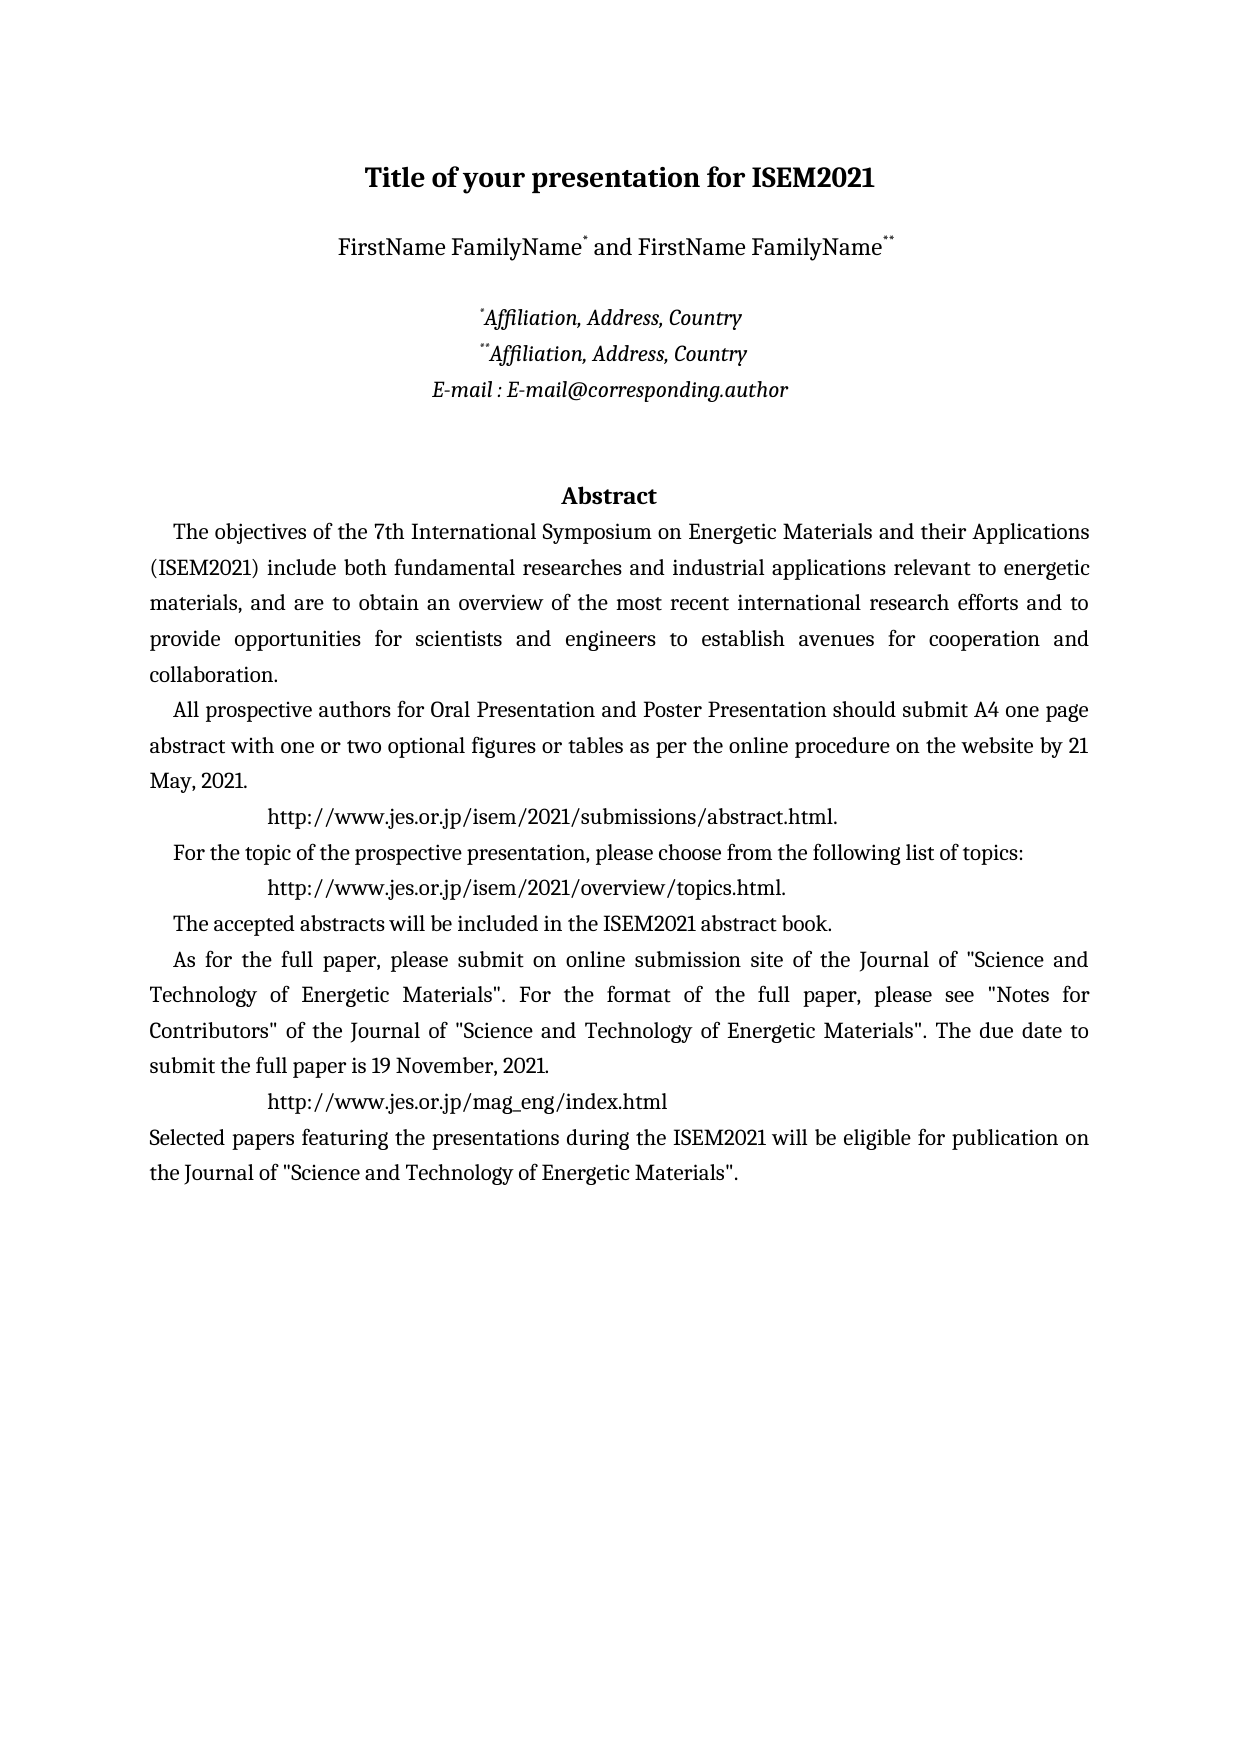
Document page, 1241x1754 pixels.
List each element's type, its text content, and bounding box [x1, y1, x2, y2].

text E-mail : E-mail@corresponding.author [149, 372, 1091, 407]
text The accepted abstracts will be included in the ISEM2021 abstract book. [149, 906, 1091, 942]
text Selected papers featuring the presentations during the ISEM2021 will be eligible for publication on the Journal of "Science and Technology of Energetic Materials". [149, 1120, 1091, 1191]
text http://www.jes.or.jp/isem/2021/overview/topics.html. [244, 871, 1091, 906]
text Abstract [149, 479, 1091, 514]
text The objectives of the 7th International Symposium on Energetic Materials and their Applications (ISEM2021) include both fundamental researches and industrial applications relevant to energetic materials, and are to obtain an overview of the most recent international research efforts and to provide opportunities for scientists and engineers to establish avenues for cooperation and collaboration. [149, 514, 1091, 692]
text **Affiliation, Address, Country [149, 336, 1091, 372]
text Title of your presentation for ISEM2021 [149, 164, 1091, 194]
text All prospective authors for Oral Presentation and Poster Presentation should submit A4 one page abstract with one or two optional figures or tables as per the online procedure on the website by 21 May, 2021. [149, 692, 1091, 799]
text http://www.jes.or.jp/mag_eng/index.html [244, 1084, 1091, 1120]
text FirstName FamilyName* and FirstName FamilyName** [149, 229, 1091, 265]
text As for the full paper, please submit on online submission site of the Journal of "Science and Technology of Energetic Materials". For the format of the full paper, please see "Notes for Contributors" of the Journal of "Science and Technology of Energetic Materials". The due date to submit the full paper is 19 November, 2021. [149, 942, 1091, 1084]
text http://www.jes.or.jp/isem/2021/submissions/abstract.html. [244, 799, 1091, 835]
text For the topic of the prospective presentation, please choose from the following list of topics: [149, 835, 1091, 871]
text *Affiliation, Address, Country [149, 301, 1091, 336]
